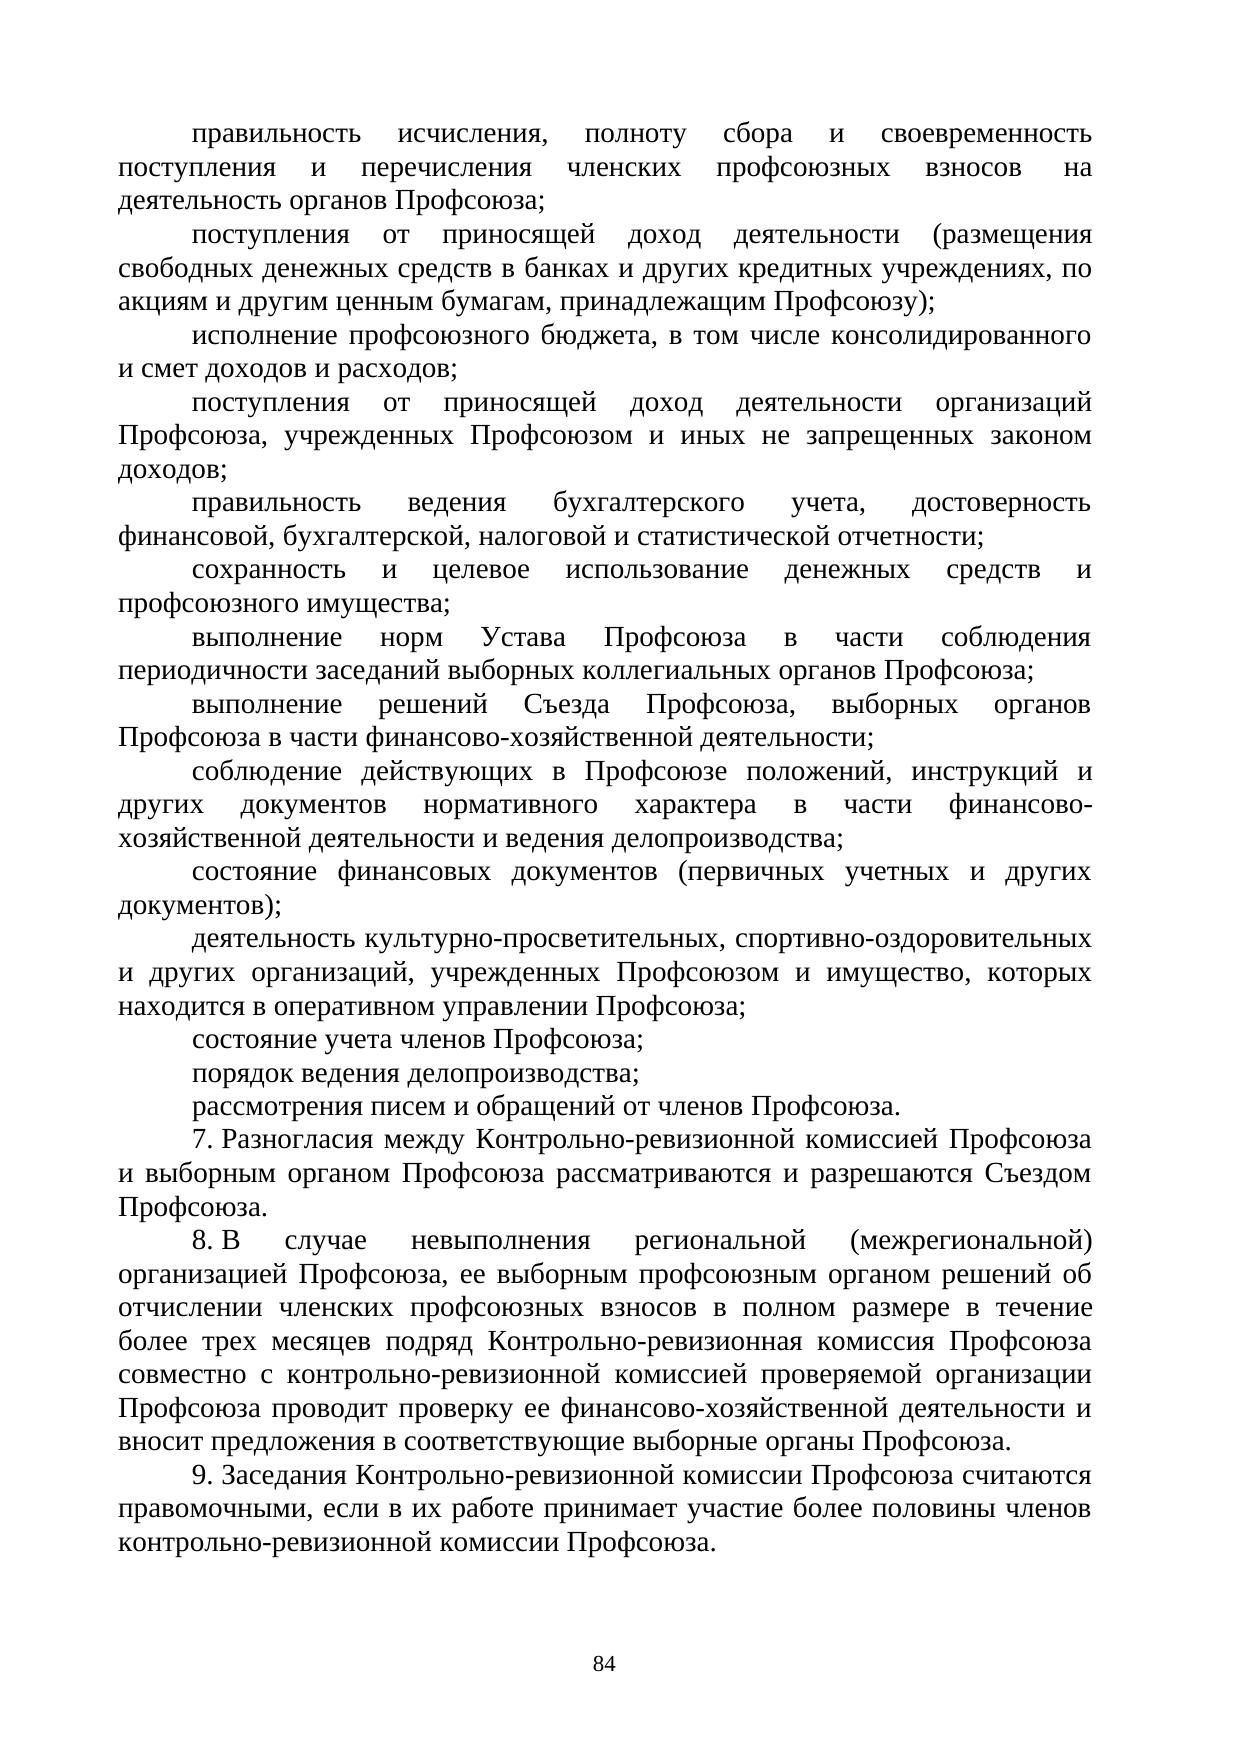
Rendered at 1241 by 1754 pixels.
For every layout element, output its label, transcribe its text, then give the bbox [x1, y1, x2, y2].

text соблюдение действующих в Профсоюзе положений, инструкций и других документов нормативного характера в части финансово- хозяйственной деятельности и ведения делопроизводства; [118, 753, 1093, 853]
text правильность исчисления, полноту сбора и своевременность поступления и перечисления членских профсоюзных взносов на деятельность органов Профсоюза; [118, 115, 1092, 216]
text деятельность культурно-просветительных, спортивно-оздоровительных и других организаций, учрежденных Профсоюзом и имущество, которых находится в оперативном управлении Профсоюза; [118, 921, 1092, 1021]
text исполнение профсоюзного бюджета, в том числе консолидированного и смет доходов и расходов; [118, 317, 1092, 384]
text выполнение норм Устава Профсоюза в части соблюдения периодичности заседаний выборных коллегиальных органов Профсоюза; [118, 619, 1092, 686]
list Разногласия между Контрольно-ревизионной комиссией Профсоюза и выборным органом Профсоюза рассматриваются и разрешаются Съездом Профсоюза. [118, 1122, 1092, 1222]
text выполнение решений Съезда Профсоюза, выборных органов Профсоюза в части финансово-хозяйственной деятельности; [118, 686, 1092, 753]
text сохранность и целевое использование денежных средств и профсоюзного имущества; [118, 552, 1092, 619]
text состояние учета членов Профсоюза; порядок ведения делопроизводства; [192, 1021, 646, 1088]
text поступления от приносящей доход деятельности организаций Профсоюза, учрежденных Профсоюзом и иных не запрещенных законом доходов; [118, 384, 1092, 484]
text рассмотрения писем и обращений от членов Профсоюза. [192, 1088, 1165, 1122]
list Заседания Контрольно-ревизионной комиссии Профсоюза считаются правомочными, если в их работе принимает участие более половины членов контрольно-ревизионной комиссии Профсоюза. [118, 1457, 1092, 1558]
text состояние финансовых документов (первичных учетных и других документов); [118, 853, 1092, 921]
text правильность ведения бухгалтерского учета, достоверность финансовой, бухгалтерской, налоговой и статистической отчетности; [118, 484, 1092, 552]
text поступления от приносящей доход деятельности (размещения свободных денежных средств в банках и других кредитных учреждениях, по акциям и другим ценным бумагам, принадлежащим Профсоюзу); [118, 216, 1093, 317]
list В случае невыполнения региональной (межрегиональной) организацией Профсоюза, ее выборным профсоюзным органом решений об отчислении членских профсоюзных взносов в полном размере в течение более трех месяцев подряд Контрольно-ревизионная комиссия Профсоюза совместно с контрольно-ревизионной комиссией проверяемой организации Профсоюза проводит проверку ее финансово-хозяйственной деятельности и вносит предложения в соответствующие выборные органы Профсоюза. [118, 1222, 1093, 1457]
